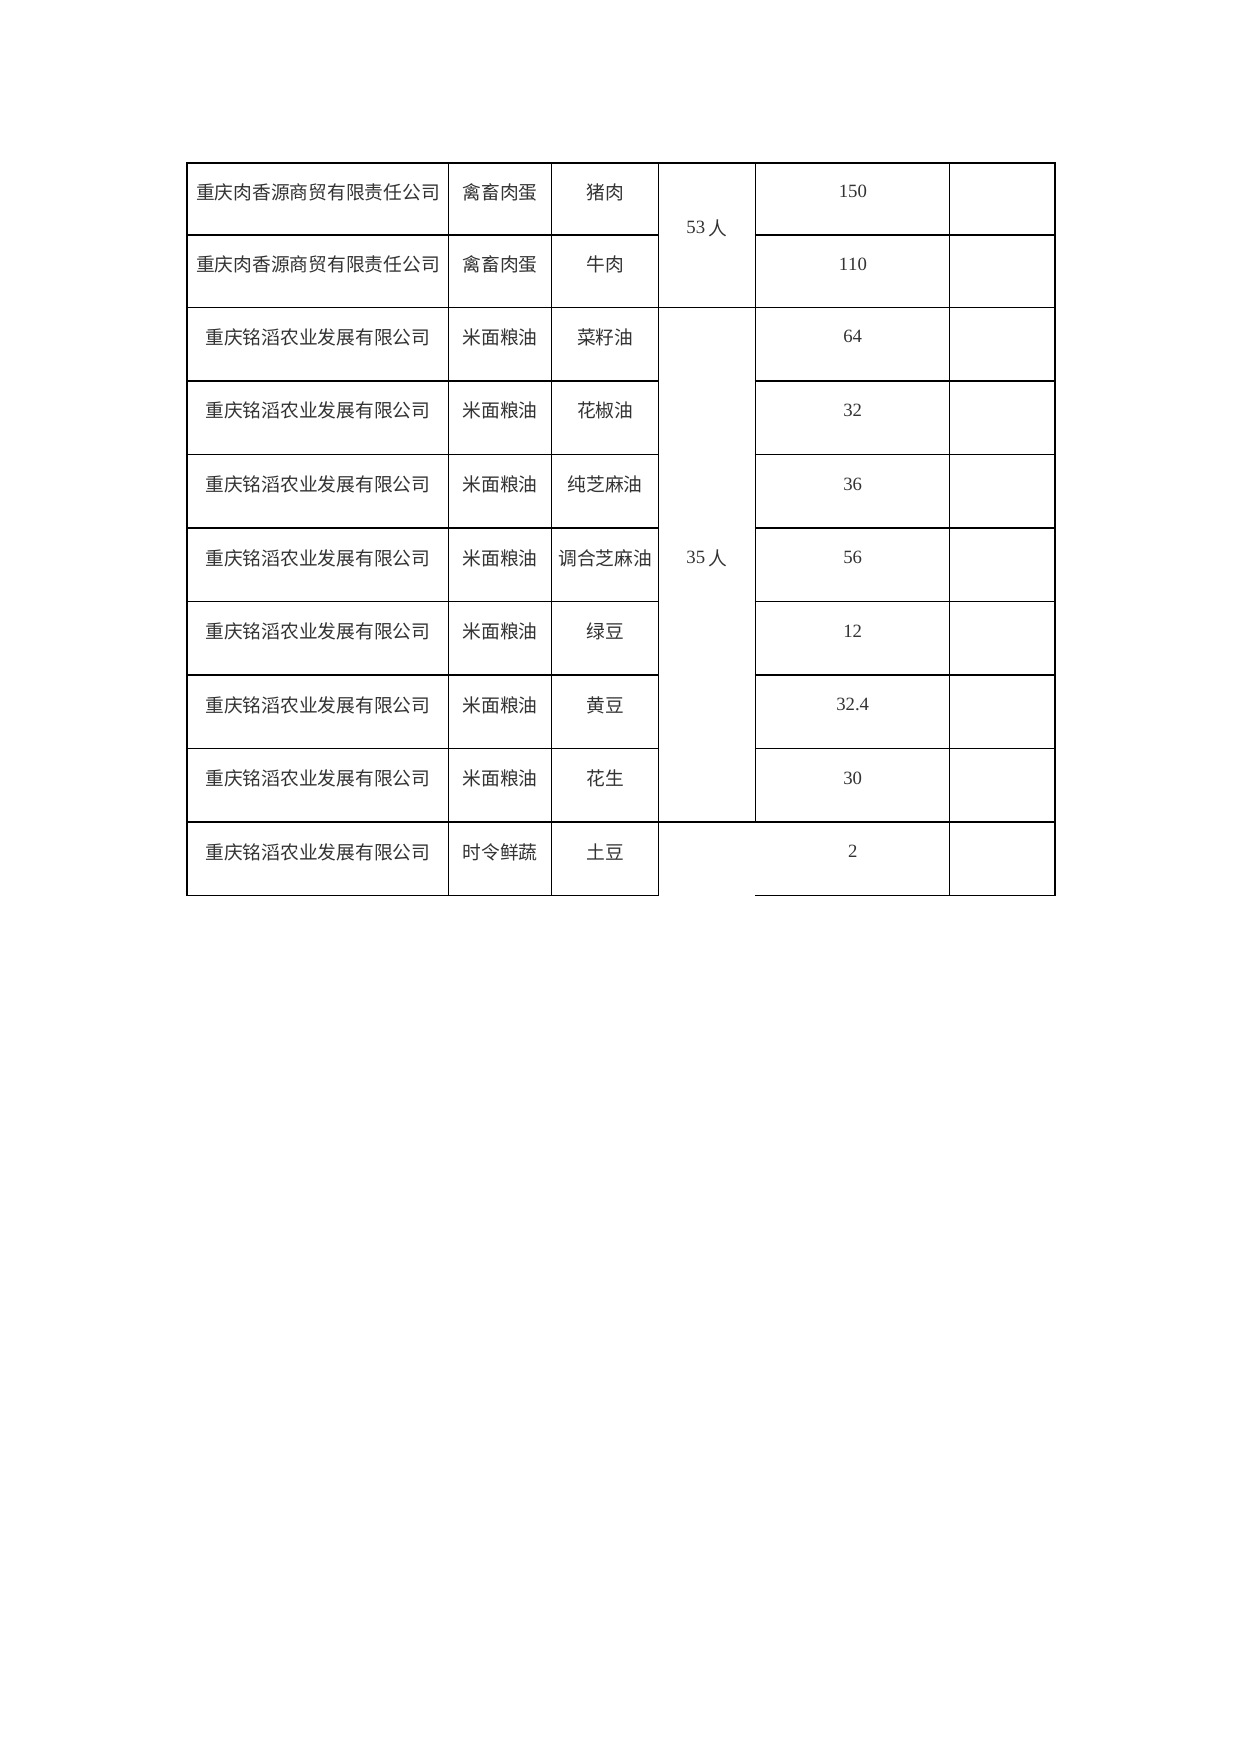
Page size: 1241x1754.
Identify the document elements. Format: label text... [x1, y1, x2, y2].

table_cell 重庆铭滔农业发展有限公司 [188, 455, 448, 527]
table_cell 36 [756, 455, 949, 527]
table_cell 53人 [659, 164, 755, 306]
table_cell 米面粮油 [449, 529, 551, 601]
table_cell [950, 676, 1054, 748]
table_cell 重庆铭滔农业发展有限公司 [188, 749, 448, 821]
table_cell [950, 236, 1054, 306]
table_cell 150 [756, 164, 949, 234]
table_cell 35人 [659, 308, 755, 821]
table_cell [950, 455, 1054, 527]
table_cell 重庆铭滔农业发展有限公司 [188, 676, 448, 748]
table_cell 56 [756, 529, 949, 601]
table_cell 重庆肉香源商贸有限责任公司 [188, 164, 448, 234]
table_cell [950, 308, 1054, 380]
table_cell [950, 529, 1054, 601]
table_cell [950, 382, 1054, 453]
table_cell 30 [756, 749, 949, 821]
table_cell [950, 823, 1054, 895]
table_cell 猪肉 [552, 164, 658, 234]
table_cell 重庆铭滔农业发展有限公司 [188, 602, 448, 674]
table_cell 土豆 [552, 823, 658, 895]
table_cell 调合芝麻油 [552, 529, 658, 601]
table_cell 重庆肉香源商贸有限责任公司 [188, 236, 448, 306]
table_cell 米面粮油 [449, 455, 551, 527]
table_cell 牛肉 [552, 236, 658, 306]
table_cell 绿豆 [552, 602, 658, 674]
table_cell 禽畜肉蛋 [449, 164, 551, 234]
table_cell 米面粮油 [449, 676, 551, 748]
table_cell 110 [756, 236, 949, 306]
table_cell 花椒油 [552, 382, 658, 453]
table_cell 黄豆 [552, 676, 658, 748]
table_cell 禽畜肉蛋 [449, 236, 551, 306]
table_cell [950, 749, 1054, 821]
table_cell 米面粮油 [449, 308, 551, 380]
table_cell 米面粮油 [449, 382, 551, 453]
table_cell 时令鲜蔬 [449, 823, 551, 895]
table_cell 32 [756, 382, 949, 453]
table_cell 米面粮油 [449, 602, 551, 674]
table_cell 32.4 [756, 676, 949, 748]
table_cell 64 [756, 308, 949, 380]
table_cell 12 [756, 602, 949, 674]
table_cell 米面粮油 [449, 749, 551, 821]
table_cell 重庆铭滔农业发展有限公司 [188, 529, 448, 601]
table_cell [950, 164, 1054, 234]
table_cell 菜籽油 [552, 308, 658, 380]
table_cell [950, 602, 1054, 674]
table_cell 花生 [552, 749, 658, 821]
table_cell 重庆铭滔农业发展有限公司 [188, 382, 448, 453]
table_cell 重庆铭滔农业发展有限公司 [188, 308, 448, 380]
table_cell 重庆铭滔农业发展有限公司 [188, 823, 448, 895]
table_cell 2 [755, 823, 949, 895]
table_cell 纯芝麻油 [552, 455, 658, 527]
